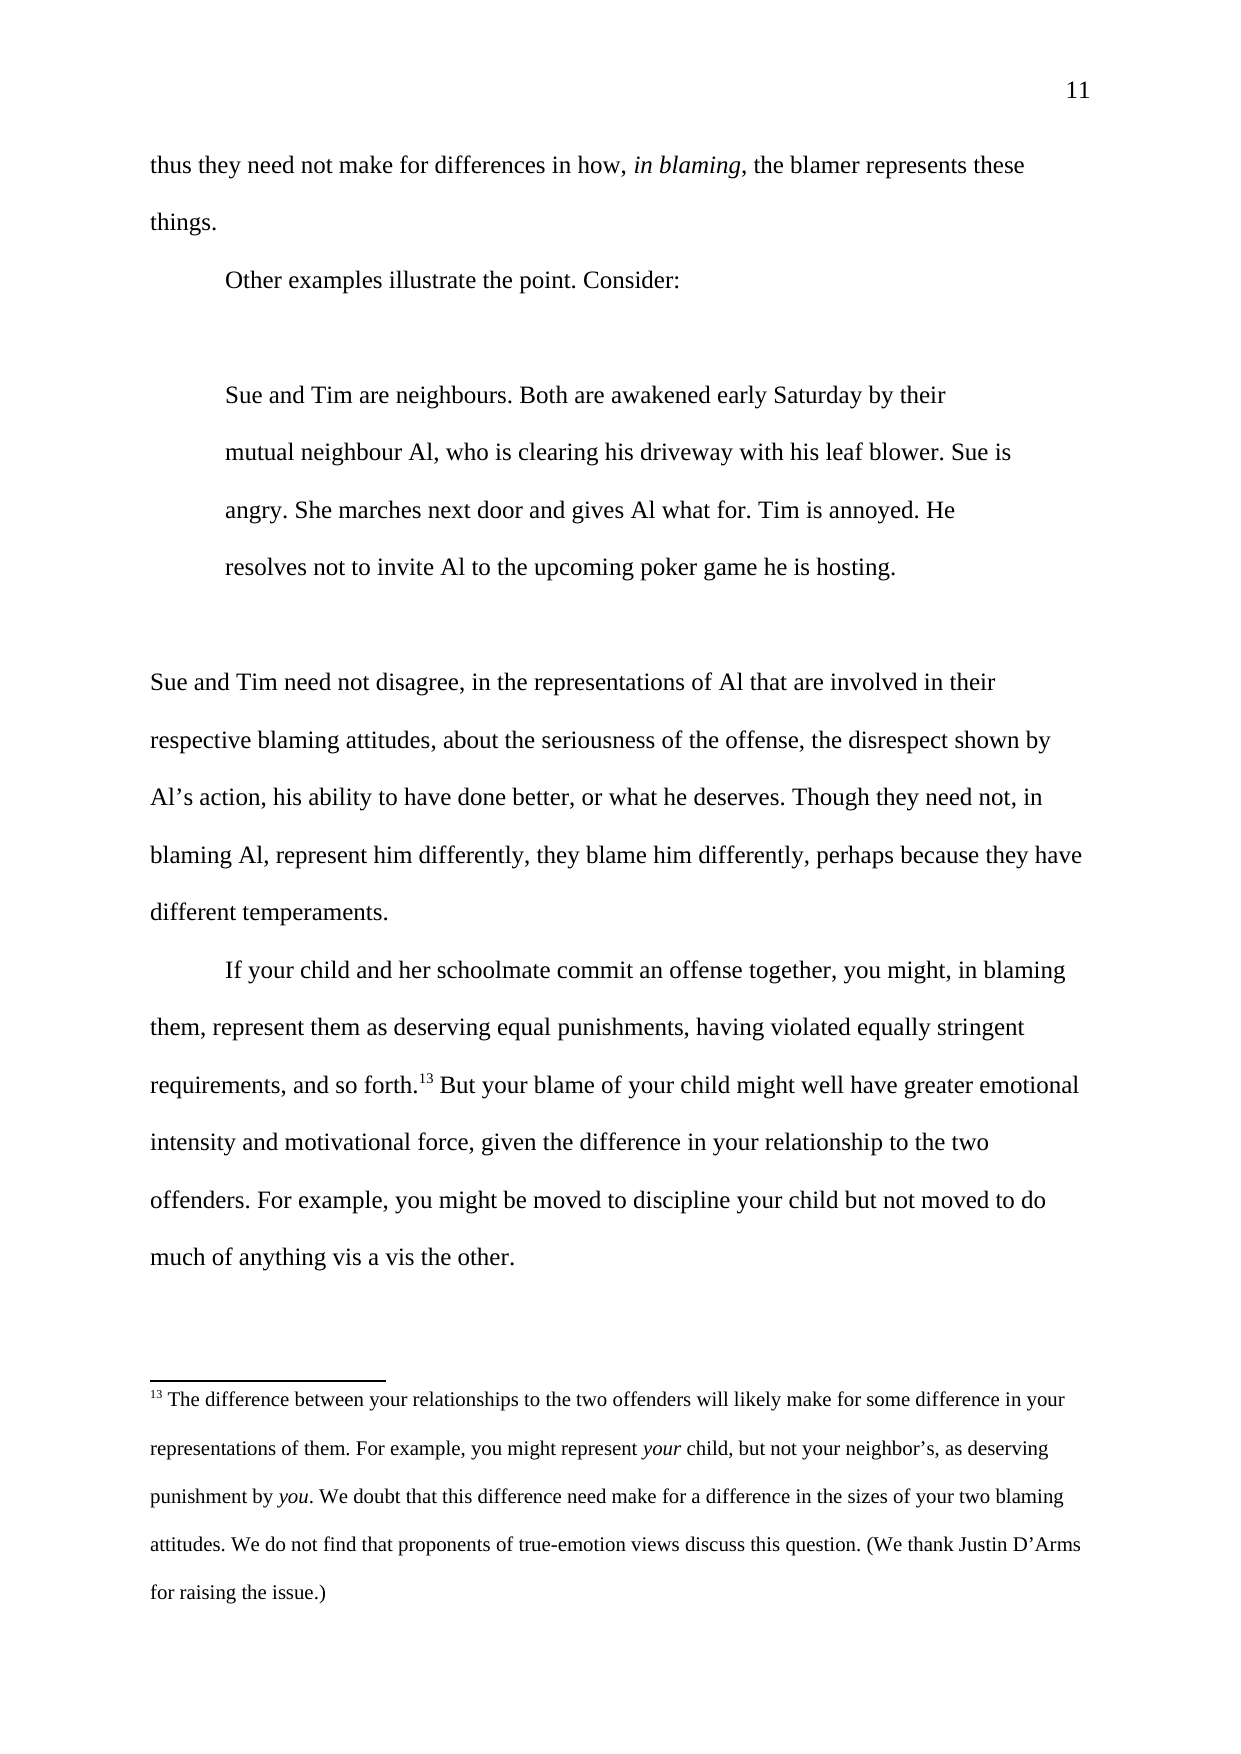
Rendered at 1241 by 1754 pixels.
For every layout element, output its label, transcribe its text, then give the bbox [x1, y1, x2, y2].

list If your child and her schoolmate commit an offense together, you might, in blaming them, represent them as deserving equal punishments, having violated equally stringent requirements, and so forth. But your blame of your child might well have greater emotional intensity and motivational force, given the difference in your relationship to the two offenders. For example, you might be moved to discipline your child but not moved to do much of anything vis a vis the other. [150, 955, 1090, 1271]
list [150, 150, 1090, 236]
list Other examples illustrate the point. Consider: [150, 265, 1090, 294]
list Sue and Tim are neighbours. Both are awakened early Saturday by their mutual neighbour Al, who is clearing his driveway with his leaf blower. Sue is angry. She marches next door and gives Al what for. Tim is annoyed. He resolves not to invite Al to the upcoming poker game he is hosting. [225, 380, 1015, 581]
list Sue and Tim need not disagree, in the representations of Al that are involved in their respective blaming attitudes, about the seriousness of the offense, the disrespect shown by Al’s action, his ability to have done better, or what he deserves. Though they need not, in blaming Al, represent him differently, they blame him differently, perhaps because they have different temperaments. [150, 667, 1090, 926]
